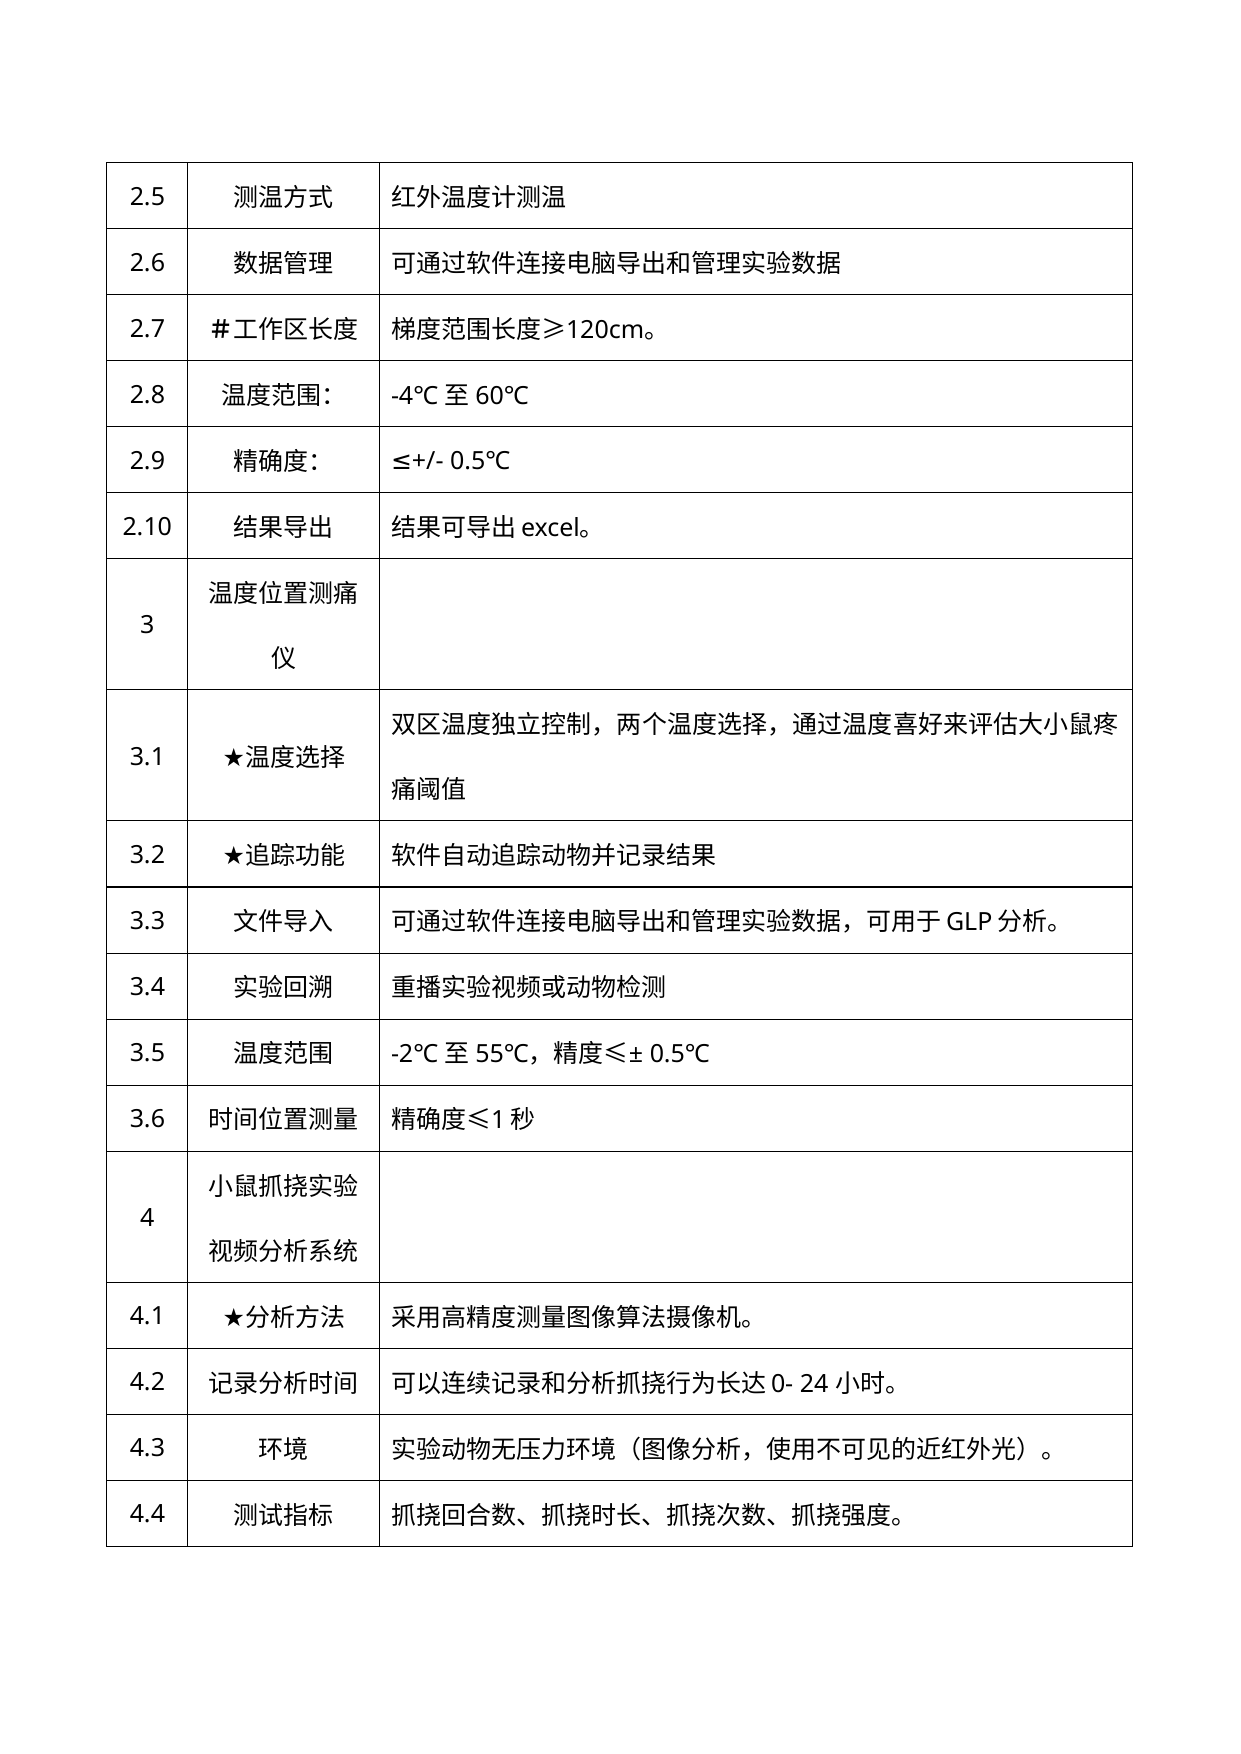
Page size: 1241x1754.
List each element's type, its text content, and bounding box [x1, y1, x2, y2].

table_cell 2.7 [107, 295, 187, 360]
table_cell 3.4 [107, 954, 187, 1018]
table_cell 2.10 [107, 493, 187, 558]
table_cell 4.2 [107, 1349, 187, 1414]
table_cell 梯度范围长度≥120cm。 [380, 295, 1132, 360]
table_cell 4.3 [107, 1415, 187, 1480]
table_cell 精确度： [188, 427, 379, 492]
table_cell 3.1 [107, 690, 187, 820]
table_cell 小鼠抓挠实验视频分析系统 [188, 1152, 379, 1282]
table_cell 测试指标 [188, 1481, 379, 1546]
table_cell 2.9 [107, 427, 187, 492]
table_cell ★温度选择 [188, 690, 379, 820]
table_cell 红外温度计测温 [380, 163, 1132, 228]
table_cell 结果导出 [188, 493, 379, 558]
table_cell 4 [107, 1152, 187, 1282]
table_cell 2.5 [107, 163, 187, 228]
table_cell 抓挠回合数、抓挠时长、抓挠次数、抓挠强度。 [380, 1481, 1132, 1546]
table_cell [380, 559, 1132, 689]
table_cell 数据管理 [188, 229, 379, 294]
table_cell 3.3 [107, 888, 187, 952]
table_cell 4.4 [107, 1481, 187, 1546]
table_cell 实验回溯 [188, 954, 379, 1018]
table_cell 可以连续记录和分析抓挠行为长达0- 24 小时。 [380, 1349, 1132, 1414]
table_cell 2.6 [107, 229, 187, 294]
table_cell [380, 1152, 1132, 1282]
table_cell 可通过软件连接电脑导出和管理实验数据，可用于GLP分析。 [380, 888, 1132, 952]
table_cell 采用高精度测量图像算法摄像机。 [380, 1283, 1132, 1348]
table_cell 软件自动追踪动物并记录结果 [380, 821, 1132, 886]
table_cell 测温方式 [188, 163, 379, 228]
table_cell 文件导入 [188, 888, 379, 952]
table_cell 温度位置测痛仪 [188, 559, 379, 689]
table_cell 3.5 [107, 1020, 187, 1084]
table_cell 4.1 [107, 1283, 187, 1348]
table_cell 记录分析时间 [188, 1349, 379, 1414]
table_cell -4℃ 至 60℃ [380, 361, 1132, 426]
table_cell 环境 [188, 1415, 379, 1480]
table_cell ≤+/- 0.5℃ [380, 427, 1132, 492]
table_cell 结果可导出excel。 [380, 493, 1132, 558]
table_cell -2℃ 至 55℃，精度≤± 0.5℃ [380, 1020, 1132, 1084]
table_cell 重播实验视频或动物检测 [380, 954, 1132, 1018]
table_cell 双区温度独立控制，两个温度选择，通过温度喜好来评估大小鼠疼痛阈值 [380, 690, 1132, 820]
table_cell 精确度≤1秒 [380, 1086, 1132, 1151]
table_cell ＃工作区长度 [188, 295, 379, 360]
table_cell ★分析方法 [188, 1283, 379, 1348]
table_cell 时间位置测量 [188, 1086, 379, 1151]
table_cell 3.6 [107, 1086, 187, 1151]
table_cell 温度范围 [188, 1020, 379, 1084]
table_cell 3.2 [107, 821, 187, 886]
table_cell ★追踪功能 [188, 821, 379, 886]
table_cell 实验动物无压力环境（图像分析，使用不可见的近红外光）。 [380, 1415, 1132, 1480]
table_cell 可通过软件连接电脑导出和管理实验数据 [380, 229, 1132, 294]
table_cell 2.8 [107, 361, 187, 426]
table_cell 温度范围： [188, 361, 379, 426]
table_cell 3 [107, 559, 187, 689]
